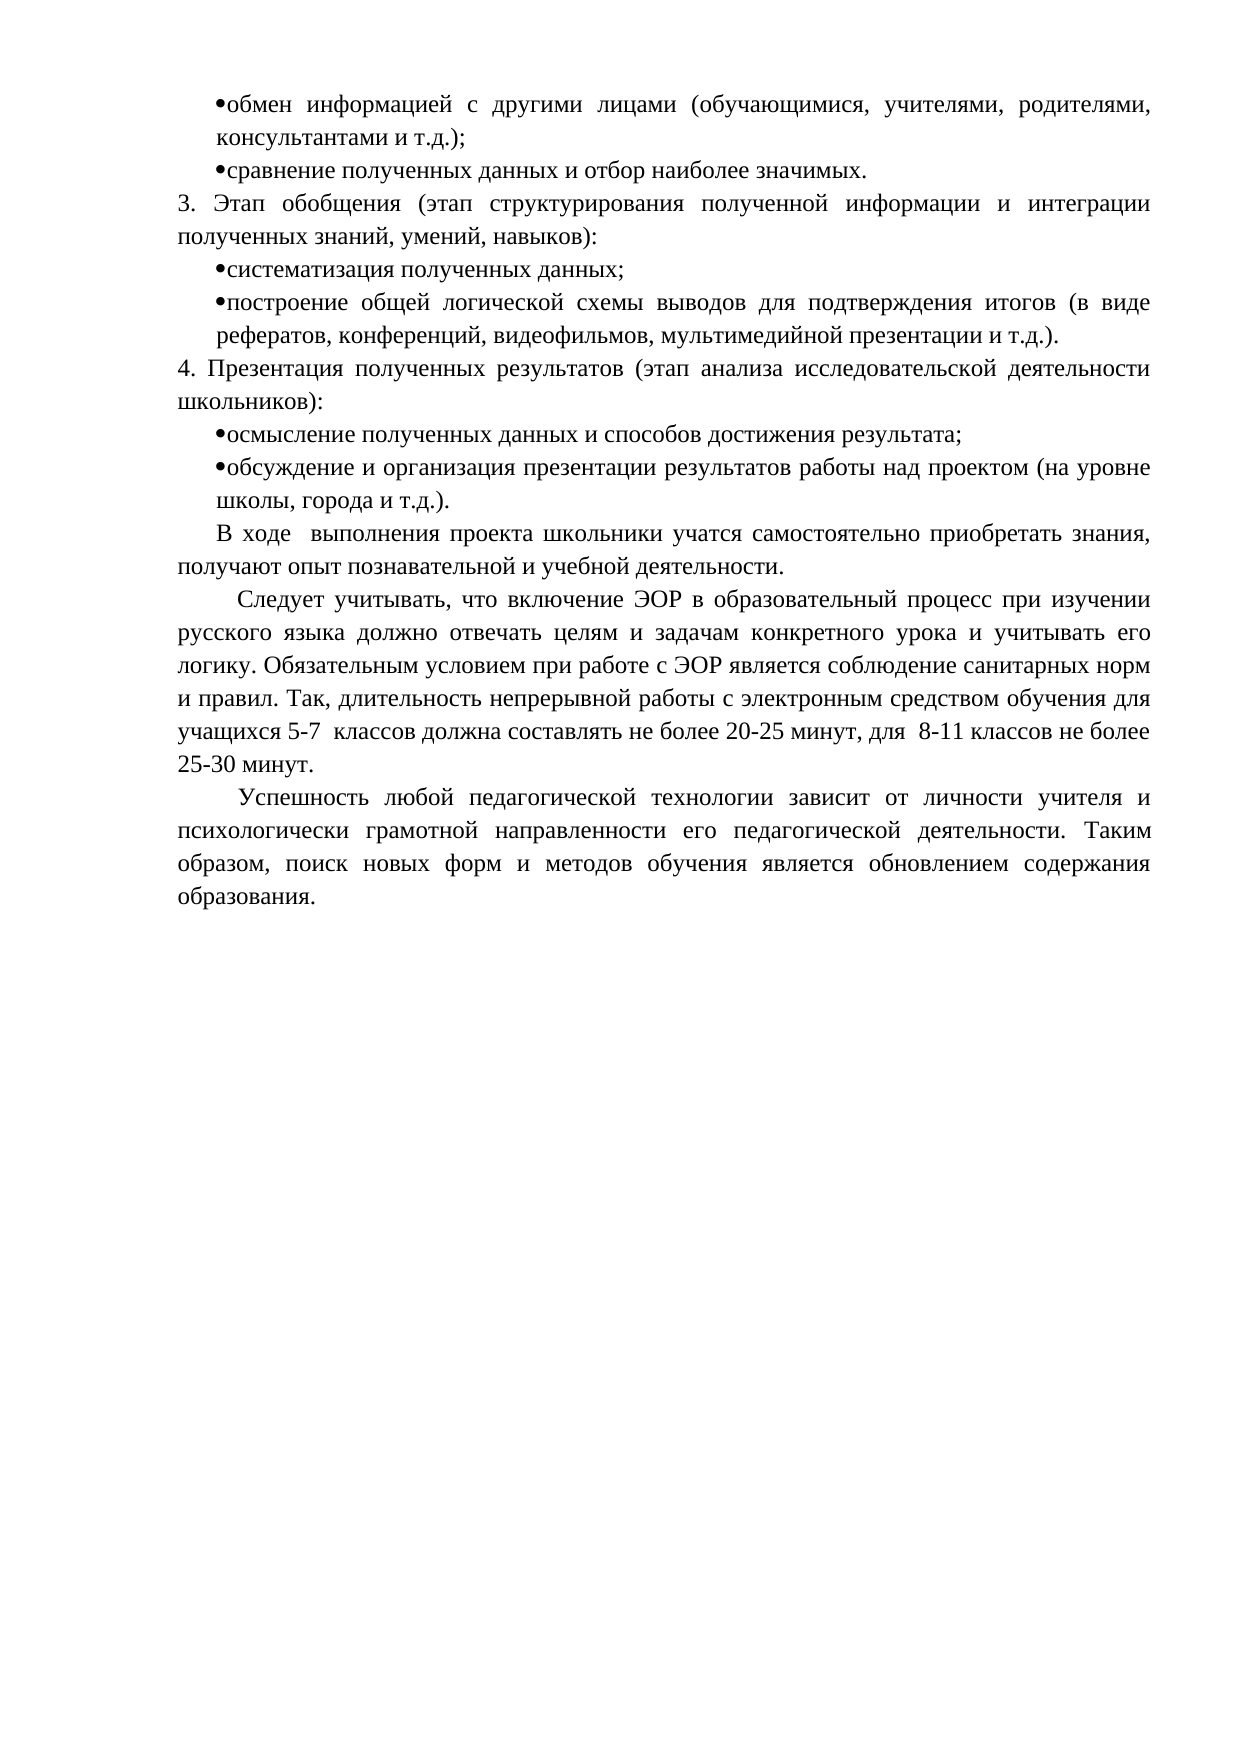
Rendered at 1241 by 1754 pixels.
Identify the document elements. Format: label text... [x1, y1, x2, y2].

list обмен информацией с другими лицами (обучающимися, учителями, родителями, консультантами и т.д.); [216, 89, 1152, 150]
text 4. Презентация полученных результатов (этап анализа исследовательской деятельности школьников): [177, 353, 1152, 414]
list систематизация полученных данных; [216, 254, 1152, 282]
text Следует учитывать, что включение ЭОР в образовательный процесс при изучении русского языка должно отвечать целям и задачам конкретного урока и учитывать его логику. Обязательным условием при работе с ЭОР является соблюдение санитарных норм и правил. Так, длительность непрерывной работы с электронным средством обучения для учащихся 5-7 классов должна составлять не более 20-25 минут, для 8-11 классов не более 25-30 минут. [177, 584, 1152, 778]
list обсуждение и организация презентации результатов работы над проектом (на уровне школы, города и т.д.). [216, 452, 1152, 514]
text 3. Этап обобщения (этап структурирования полученной информации и интеграции полученных знаний, умений, навыков): [177, 188, 1152, 249]
text Успешность любой педагогической технологии зависит от личности учителя и психологически грамотной направленности его педагогической деятельности. Таким образом, поиск новых форм и методов обучения является обновлением содержания образования. [177, 782, 1152, 910]
list осмысление полученных данных и способов достижения результата; [216, 419, 1152, 448]
list построение общей логической схемы выводов для подтверждения итогов (в виде рефератов, конференций, видеофильмов, мультимедийной презентации и т.д.). [216, 287, 1152, 348]
text В ходе выполнения проекта школьники учатся самостоятельно приобретать знания, получают опыт познавательной и учебной деятельности. [177, 518, 1152, 580]
list сравнение полученных данных и отбор наиболее значимых. [216, 155, 1152, 183]
